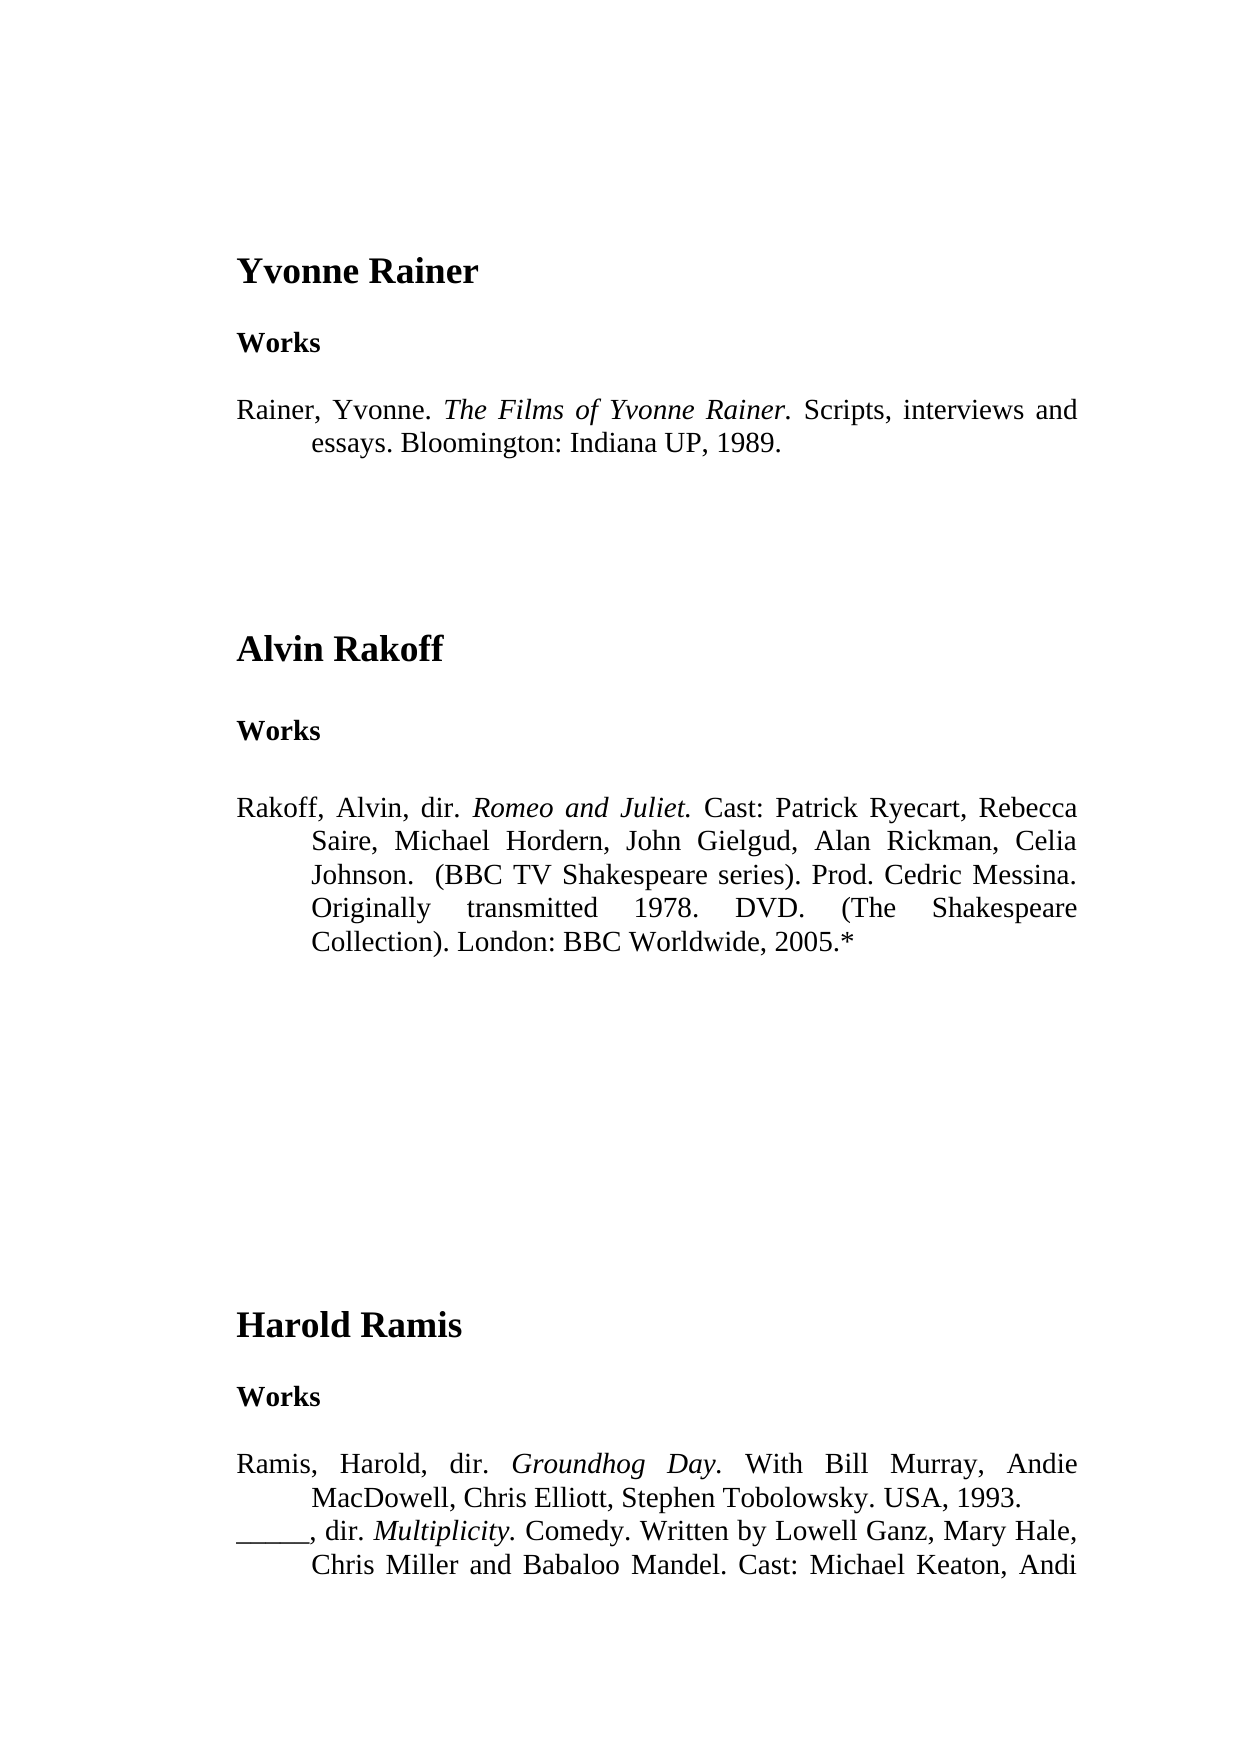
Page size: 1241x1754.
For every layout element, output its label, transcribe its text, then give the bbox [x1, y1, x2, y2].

text Yvonne Rainer [236, 248, 1078, 291]
text Harold Ramis [236, 1302, 1078, 1346]
text Works [236, 325, 1078, 358]
text Works [236, 713, 1078, 747]
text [236, 1513, 1078, 1580]
text Rakoff, Alvin, dir. Romeo and Juliet. Cast: Patrick Ryecart, Rebecca Saire, Michael Hordern, John Gielgud, Alan Rickman, Celia Johnson. (BBC TV Shakespeare series). Prod. Cedric Messina. Originally transmitted 1978. DVD. (The Shakespeare Collection). London: BBC Worldwide, 2005.* [236, 790, 1078, 957]
text Alvin Rakoff [236, 627, 1078, 670]
text Rainer, Yvonne. The Films of Yvonne Rainer. Scripts, interviews and essays. Bloomington: Indiana UP, 1989. [236, 392, 1078, 459]
text Works [236, 1379, 1078, 1413]
text Ramis, Harold, dir. Groundhog Day. With Bill Murray, Andie MacDowell, Chris Elliott, Stephen Tobolowsky. USA, 1993. [236, 1446, 1078, 1513]
